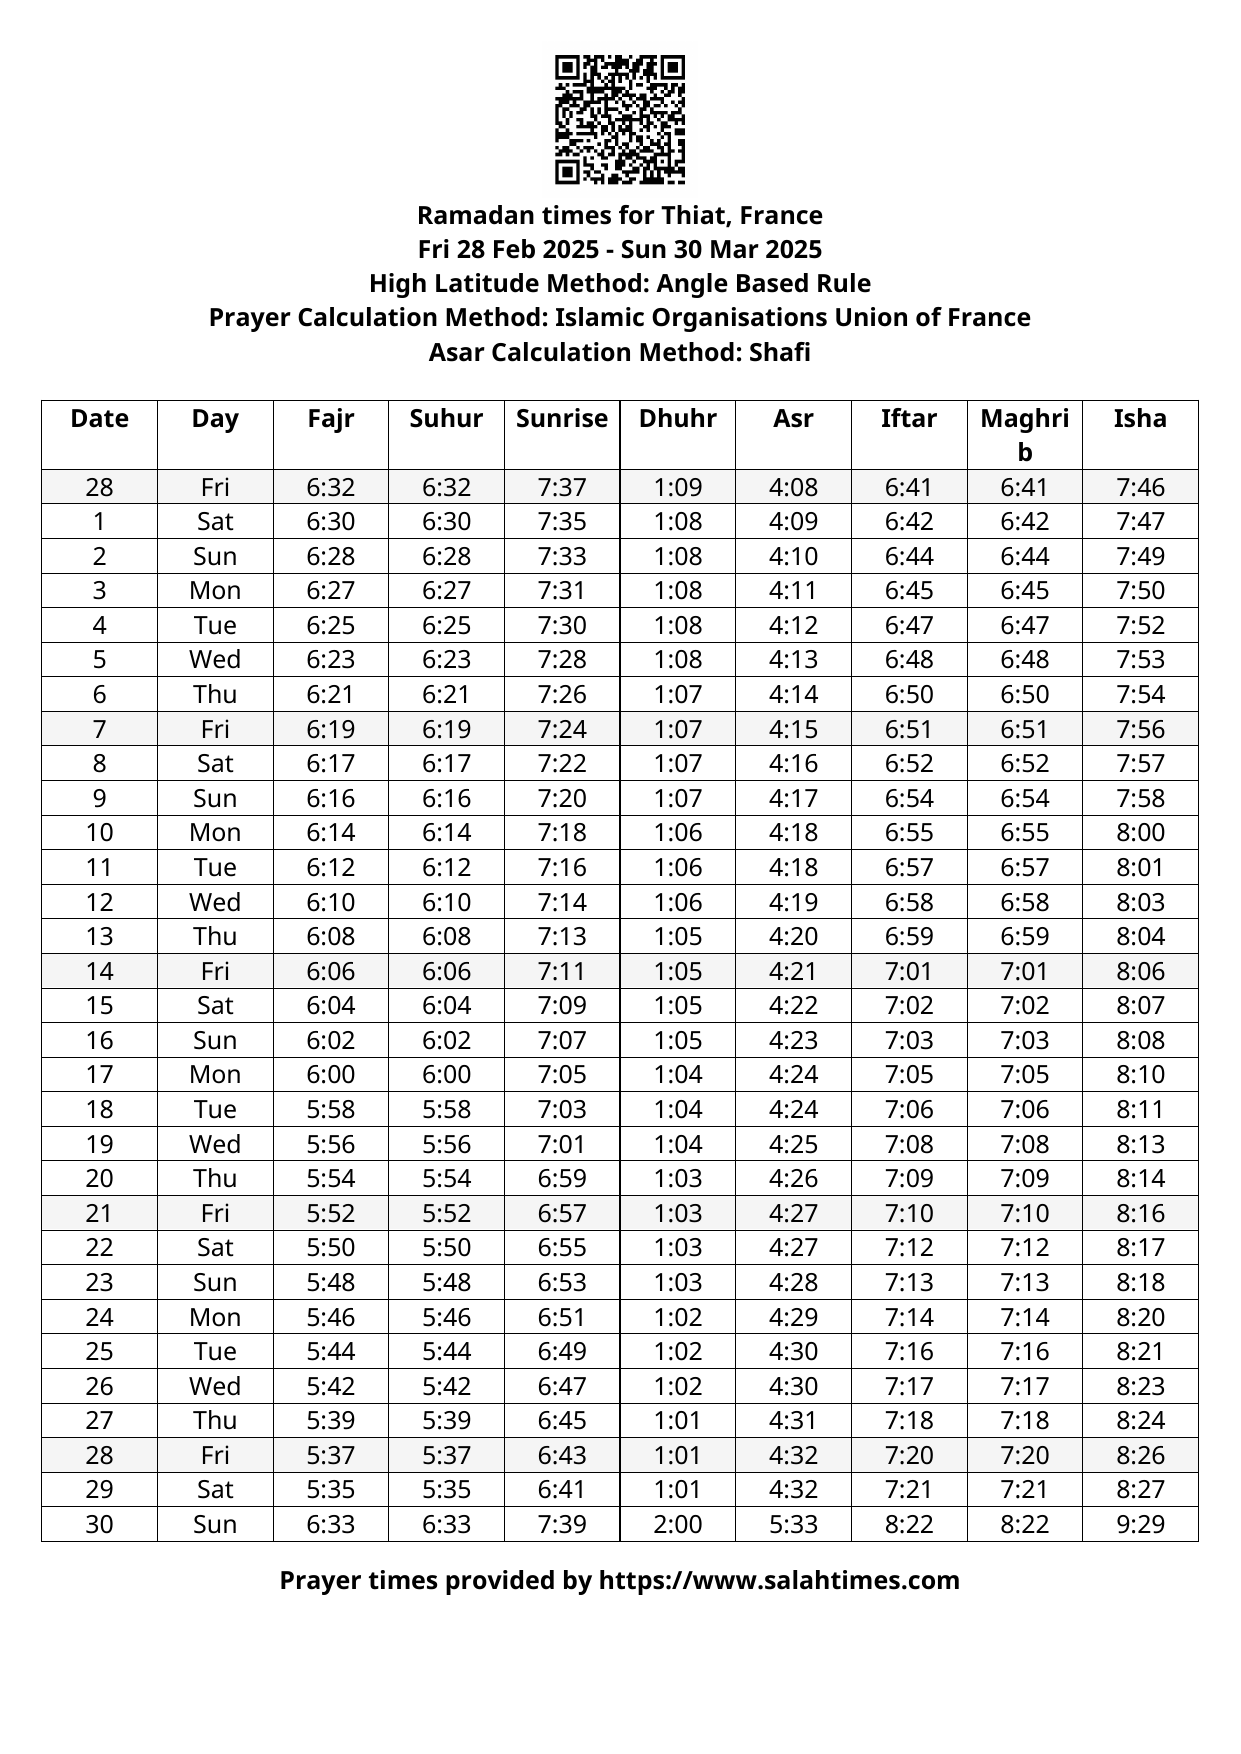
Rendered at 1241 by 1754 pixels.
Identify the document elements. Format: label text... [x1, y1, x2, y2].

table_cell 1:05 [621, 919, 735, 953]
text High Latitude Method: Angle Based Rule [42, 266, 1198, 300]
table_cell 4:08 [736, 470, 851, 503]
table_cell 7:57 [1083, 746, 1198, 780]
table_cell 8:07 [1083, 989, 1198, 1022]
table_cell 6:59 [852, 919, 967, 953]
table_cell 6:55 [968, 816, 1082, 849]
table_cell 7:17 [852, 1369, 967, 1402]
table_cell Fri [158, 954, 273, 987]
table_cell 13 [42, 919, 157, 953]
table_cell Sat [158, 989, 273, 1022]
table_cell 1:05 [621, 954, 735, 987]
table_cell 10 [42, 816, 157, 849]
table_cell 5:56 [274, 1127, 388, 1160]
table_cell 6:08 [389, 919, 504, 953]
table_cell Tue [158, 850, 273, 884]
table_cell 8:11 [1083, 1092, 1198, 1126]
table_cell 7:31 [505, 574, 619, 607]
table_cell Thu [158, 919, 273, 953]
table_cell 4:13 [736, 643, 851, 676]
table_cell 4:29 [736, 1300, 851, 1333]
table_cell 8:04 [1083, 919, 1198, 953]
table_cell 8:21 [1083, 1334, 1198, 1368]
table_cell Sat [158, 1231, 273, 1264]
table_cell 6:41 [968, 470, 1082, 503]
table_cell 8:20 [1083, 1300, 1198, 1333]
table_cell 7:10 [852, 1196, 967, 1229]
table_cell 6:41 [505, 1473, 619, 1506]
table_cell 7:17 [968, 1369, 1082, 1402]
table_cell 1:07 [621, 746, 735, 780]
table_cell 6:55 [505, 1231, 619, 1264]
table_cell Thu [158, 1404, 273, 1437]
table_cell 7:11 [505, 954, 619, 987]
table_cell 5:39 [389, 1404, 504, 1437]
table_cell 4:32 [736, 1473, 851, 1506]
table_cell 6:47 [505, 1369, 619, 1402]
table_header Asr [736, 401, 851, 469]
table_cell 8:23 [1083, 1369, 1198, 1402]
table_cell 29 [42, 1473, 157, 1506]
table_cell 6:06 [389, 954, 504, 987]
table_cell 6:48 [852, 643, 967, 676]
text Ramadan times for Thiat, France [42, 198, 1198, 232]
table_cell 6:47 [852, 608, 967, 642]
table_cell 12 [42, 885, 157, 918]
table_cell 1:05 [621, 1023, 735, 1057]
table_cell 4:14 [736, 677, 851, 711]
table_cell 6:52 [852, 746, 967, 780]
table_cell 6:12 [274, 850, 388, 884]
table_cell 4:23 [736, 1023, 851, 1057]
table_cell 14 [42, 954, 157, 987]
table_cell 16 [42, 1023, 157, 1057]
table_cell 6:55 [852, 816, 967, 849]
table_cell 7:03 [852, 1023, 967, 1057]
table_cell 7:03 [505, 1092, 619, 1126]
table_cell 7:08 [968, 1127, 1082, 1160]
table_header Suhur [389, 401, 504, 469]
table_cell 1:01 [621, 1473, 735, 1506]
table_cell 4:24 [736, 1058, 851, 1091]
table_cell 6:14 [389, 816, 504, 849]
table_cell 7:05 [505, 1058, 619, 1091]
table_cell 4:10 [736, 539, 851, 572]
table_cell 4:24 [736, 1092, 851, 1126]
table_header Isha [1083, 401, 1198, 469]
table_cell 4:31 [736, 1404, 851, 1437]
table_cell 6:57 [505, 1196, 619, 1229]
table_cell 4:30 [736, 1334, 851, 1368]
table_cell Sun [158, 781, 273, 814]
table_cell 6:48 [968, 643, 1082, 676]
table_cell 9 [42, 781, 157, 814]
table_cell 5:44 [274, 1334, 388, 1368]
table_cell 1:08 [621, 539, 735, 572]
table_cell 6:10 [389, 885, 504, 918]
table_cell 1:06 [621, 816, 735, 849]
table_cell 6:50 [968, 677, 1082, 711]
table_cell 1:03 [621, 1265, 735, 1299]
table_cell 9:29 [1083, 1507, 1198, 1541]
table_cell 6:30 [274, 504, 388, 538]
table_cell 6:42 [852, 504, 967, 538]
table_cell 7:02 [852, 989, 967, 1022]
table_cell 8:00 [1083, 816, 1198, 849]
table_cell 6:32 [389, 470, 504, 503]
table_cell 4:27 [736, 1231, 851, 1264]
table_cell 7:18 [852, 1404, 967, 1437]
table_cell 4:30 [736, 1369, 851, 1402]
table_cell 8:22 [852, 1507, 967, 1541]
table_cell 8:24 [1083, 1404, 1198, 1437]
table_cell 6:41 [852, 470, 967, 503]
table_cell 1:08 [621, 504, 735, 538]
table_cell 7:58 [1083, 781, 1198, 814]
table_cell 1:03 [621, 1231, 735, 1264]
table_cell 6:44 [852, 539, 967, 572]
table_header Dhuhr [621, 401, 735, 469]
table_cell 5:35 [274, 1473, 388, 1506]
table_cell Wed [158, 1369, 273, 1402]
table_cell 7:37 [505, 470, 619, 503]
table_cell 7:05 [968, 1058, 1082, 1091]
table_cell Fri [158, 712, 273, 745]
table_cell 7:07 [505, 1023, 619, 1057]
table_cell 1:04 [621, 1127, 735, 1160]
table_cell 7:08 [852, 1127, 967, 1160]
table_cell 6:17 [389, 746, 504, 780]
table_cell 6:14 [274, 816, 388, 849]
table_cell Mon [158, 816, 273, 849]
table_cell 7:09 [852, 1161, 967, 1195]
text Prayer Calculation Method: Islamic Organisations Union of France [42, 300, 1198, 334]
table_cell 1:06 [621, 850, 735, 884]
table_header Iftar [852, 401, 967, 469]
table_cell Wed [158, 885, 273, 918]
table_cell 6:23 [274, 643, 388, 676]
table_cell 4:32 [736, 1438, 851, 1472]
table_cell 5:54 [389, 1161, 504, 1195]
table_cell 6:44 [968, 539, 1082, 572]
table_cell 6:00 [274, 1058, 388, 1091]
table_cell 6:49 [505, 1334, 619, 1368]
table_cell 7:46 [1083, 470, 1198, 503]
table_cell 6:04 [274, 989, 388, 1022]
table_cell 5:54 [274, 1161, 388, 1195]
table_cell Sun [158, 1265, 273, 1299]
table_cell 7:30 [505, 608, 619, 642]
table_cell 5:44 [389, 1334, 504, 1368]
table_cell Sun [158, 1023, 273, 1057]
table_cell 6:57 [852, 850, 967, 884]
table_cell 1:06 [621, 885, 735, 918]
table_cell 6:50 [852, 677, 967, 711]
table_cell 4:18 [736, 850, 851, 884]
table_cell 6:33 [389, 1507, 504, 1541]
table_cell 1:03 [621, 1161, 735, 1195]
text Asar Calculation Method: Shafi [42, 334, 1198, 368]
table_cell 27 [42, 1404, 157, 1437]
table_cell 7:50 [1083, 574, 1198, 607]
table_cell 7:01 [852, 954, 967, 987]
table_cell 6:19 [389, 712, 504, 745]
table_cell 6:30 [389, 504, 504, 538]
table_cell 5:50 [274, 1231, 388, 1264]
table_cell Mon [158, 1058, 273, 1091]
table_cell 5:52 [389, 1196, 504, 1229]
table_header Fajr [274, 401, 388, 469]
table_cell 26 [42, 1369, 157, 1402]
table_cell 7:13 [852, 1265, 967, 1299]
table_cell 5:46 [389, 1300, 504, 1333]
table_cell 7:39 [505, 1507, 619, 1541]
table_cell 4:15 [736, 712, 851, 745]
table_cell 7:10 [968, 1196, 1082, 1229]
table_cell 7:16 [968, 1334, 1082, 1368]
table_cell Sat [158, 504, 273, 538]
table_cell 7:35 [505, 504, 619, 538]
table_cell 1:07 [621, 712, 735, 745]
table_cell 6:10 [274, 885, 388, 918]
table_cell 4:17 [736, 781, 851, 814]
table_cell Sun [158, 1507, 273, 1541]
table_cell 6:19 [274, 712, 388, 745]
table_cell 5:35 [389, 1473, 504, 1506]
table_cell 5 [42, 643, 157, 676]
table_cell 8:08 [1083, 1023, 1198, 1057]
table_cell Fri [158, 1438, 273, 1472]
table_cell 6:47 [968, 608, 1082, 642]
table_cell 6:51 [505, 1300, 619, 1333]
table_cell 6:21 [274, 677, 388, 711]
table_cell 7:12 [852, 1231, 967, 1264]
table_cell 6:21 [389, 677, 504, 711]
table_cell 7:16 [852, 1334, 967, 1368]
table_cell 4:12 [736, 608, 851, 642]
table_cell 6:17 [274, 746, 388, 780]
table_cell 7:33 [505, 539, 619, 572]
table_cell 21 [42, 1196, 157, 1229]
table_cell Sat [158, 746, 273, 780]
table_cell 7:20 [852, 1438, 967, 1472]
table_cell 4:16 [736, 746, 851, 780]
table_cell 6:27 [389, 574, 504, 607]
table_cell 6:02 [389, 1023, 504, 1057]
table_cell Tue [158, 1092, 273, 1126]
table_cell 6:28 [274, 539, 388, 572]
table_cell 4:19 [736, 885, 851, 918]
table_cell 5:46 [274, 1300, 388, 1333]
table_cell Fri [158, 1196, 273, 1229]
table_cell 7:28 [505, 643, 619, 676]
table_cell 7:52 [1083, 608, 1198, 642]
table_cell 4:09 [736, 504, 851, 538]
table_cell 5:37 [389, 1438, 504, 1472]
table_cell 5:48 [389, 1265, 504, 1299]
table_cell 6:59 [505, 1161, 619, 1195]
table_cell 4:27 [736, 1196, 851, 1229]
table_cell 5:42 [389, 1369, 504, 1402]
table_cell 7:02 [968, 989, 1082, 1022]
table_cell 7:54 [1083, 677, 1198, 711]
table_cell Thu [158, 1161, 273, 1195]
table_cell 7 [42, 712, 157, 745]
table_cell Mon [158, 1300, 273, 1333]
table_cell 7:14 [852, 1300, 967, 1333]
table_cell Mon [158, 574, 273, 607]
table_cell Tue [158, 1334, 273, 1368]
table_cell 1:02 [621, 1334, 735, 1368]
table_cell 6:45 [968, 574, 1082, 607]
table_cell 1:05 [621, 989, 735, 1022]
table_cell 6:12 [389, 850, 504, 884]
table_cell 7:14 [505, 885, 619, 918]
table_cell 2 [42, 539, 157, 572]
table_cell 4:11 [736, 574, 851, 607]
table_cell 6:57 [968, 850, 1082, 884]
table_cell 4:20 [736, 919, 851, 953]
table_cell 6:27 [274, 574, 388, 607]
table_cell 7:12 [968, 1231, 1082, 1264]
table_cell 8:16 [1083, 1196, 1198, 1229]
table_cell 6:16 [274, 781, 388, 814]
table_cell 5:50 [389, 1231, 504, 1264]
table_cell 1:02 [621, 1369, 735, 1402]
table_cell 24 [42, 1300, 157, 1333]
table_cell 7:06 [968, 1092, 1082, 1126]
table_cell 5:48 [274, 1265, 388, 1299]
table_cell 6:16 [389, 781, 504, 814]
table_cell 6:54 [852, 781, 967, 814]
table_cell 7:53 [1083, 643, 1198, 676]
table_cell 7:09 [968, 1161, 1082, 1195]
table_cell 7:03 [968, 1023, 1082, 1057]
table_cell 6:08 [274, 919, 388, 953]
table_cell 7:20 [968, 1438, 1082, 1472]
table_cell 7:49 [1083, 539, 1198, 572]
table_cell 6:52 [968, 746, 1082, 780]
table_header Maghrib [968, 401, 1082, 469]
table_cell 2:00 [621, 1507, 735, 1541]
table_cell 4:28 [736, 1265, 851, 1299]
table_cell 25 [42, 1334, 157, 1368]
table_header Sunrise [505, 401, 619, 469]
table_cell 15 [42, 989, 157, 1022]
table_cell 7:14 [968, 1300, 1082, 1333]
table_cell 22 [42, 1231, 157, 1264]
picture [542, 41, 699, 198]
table_cell 7:13 [968, 1265, 1082, 1299]
table_cell 6:51 [968, 712, 1082, 745]
table_cell 17 [42, 1058, 157, 1091]
table_cell Wed [158, 1127, 273, 1160]
table_cell 6:32 [274, 470, 388, 503]
table_cell 1:08 [621, 643, 735, 676]
table_cell 7:05 [852, 1058, 967, 1091]
table_header Day [158, 401, 273, 469]
table_cell 7:13 [505, 919, 619, 953]
table_cell 7:22 [505, 746, 619, 780]
table_cell 1:07 [621, 781, 735, 814]
table_cell 4:18 [736, 816, 851, 849]
table_cell Sat [158, 1473, 273, 1506]
table_cell 5:42 [274, 1369, 388, 1402]
table_cell 7:24 [505, 712, 619, 745]
table_cell 6:45 [852, 574, 967, 607]
table_cell Fri [158, 470, 273, 503]
table_cell 4 [42, 608, 157, 642]
table_cell 7:01 [505, 1127, 619, 1160]
table_cell 3 [42, 574, 157, 607]
table_cell 7:47 [1083, 504, 1198, 538]
table_cell Sun [158, 539, 273, 572]
table_cell 23 [42, 1265, 157, 1299]
table_cell 5:39 [274, 1404, 388, 1437]
table_cell 1:08 [621, 574, 735, 607]
table_cell 8:06 [1083, 954, 1198, 987]
table_cell Tue [158, 608, 273, 642]
table_cell 1:04 [621, 1092, 735, 1126]
table_cell 6:33 [274, 1507, 388, 1541]
table_cell 7:18 [505, 816, 619, 849]
table_cell Wed [158, 643, 273, 676]
table_cell 1:01 [621, 1404, 735, 1437]
table_cell 6:59 [968, 919, 1082, 953]
table_cell 4:25 [736, 1127, 851, 1160]
table_cell 20 [42, 1161, 157, 1195]
table_cell 7:18 [968, 1404, 1082, 1437]
table_cell 6:51 [852, 712, 967, 745]
table_cell 7:56 [1083, 712, 1198, 745]
table_cell 8 [42, 746, 157, 780]
table_cell 6:00 [389, 1058, 504, 1091]
table_cell 8:18 [1083, 1265, 1198, 1299]
table_cell 8:01 [1083, 850, 1198, 884]
table_cell 8:14 [1083, 1161, 1198, 1195]
table_cell 7:06 [852, 1092, 967, 1126]
table_cell 8:26 [1083, 1438, 1198, 1472]
table_cell 1:02 [621, 1300, 735, 1333]
table_cell 1:09 [621, 470, 735, 503]
table_cell 19 [42, 1127, 157, 1160]
table_cell 5:52 [274, 1196, 388, 1229]
table_cell 1:03 [621, 1196, 735, 1229]
table_cell 8:03 [1083, 885, 1198, 918]
table_cell 6:43 [505, 1438, 619, 1472]
table_cell 8:27 [1083, 1473, 1198, 1506]
table_cell 18 [42, 1092, 157, 1126]
table_cell 6:02 [274, 1023, 388, 1057]
table_cell 5:33 [736, 1507, 851, 1541]
table_cell 28 [42, 470, 157, 503]
table_cell 7:16 [505, 850, 619, 884]
table_cell 6:06 [274, 954, 388, 987]
table_cell 1 [42, 504, 157, 538]
table_cell 8:13 [1083, 1127, 1198, 1160]
text Fri 28 Feb 2025 - Sun 30 Mar 2025 [42, 232, 1198, 266]
table_cell 30 [42, 1507, 157, 1541]
table_cell 7:09 [505, 989, 619, 1022]
table_cell 5:37 [274, 1438, 388, 1472]
table_cell 6:53 [505, 1265, 619, 1299]
table_cell 6:25 [389, 608, 504, 642]
table_cell 6:45 [505, 1404, 619, 1437]
table_cell 28 [42, 1438, 157, 1472]
table_cell 4:21 [736, 954, 851, 987]
table_cell 1:08 [621, 608, 735, 642]
table_cell 7:01 [968, 954, 1082, 987]
table_cell 6:58 [968, 885, 1082, 918]
table_cell 7:21 [852, 1473, 967, 1506]
table_cell 8:22 [968, 1507, 1082, 1541]
table_cell 6:58 [852, 885, 967, 918]
table_cell 4:26 [736, 1161, 851, 1195]
table_cell 11 [42, 850, 157, 884]
table_cell Thu [158, 677, 273, 711]
table_cell 5:58 [274, 1092, 388, 1126]
table_cell 7:26 [505, 677, 619, 711]
table_cell 7:20 [505, 781, 619, 814]
table_cell 6:04 [389, 989, 504, 1022]
table_cell 6:25 [274, 608, 388, 642]
table_cell 8:10 [1083, 1058, 1198, 1091]
table_cell 6:28 [389, 539, 504, 572]
table_cell 6:54 [968, 781, 1082, 814]
table_header Date [42, 401, 157, 469]
table_cell 6 [42, 677, 157, 711]
table_cell 1:01 [621, 1438, 735, 1472]
table_cell 6:42 [968, 504, 1082, 538]
table_cell 8:17 [1083, 1231, 1198, 1264]
table_cell 5:56 [389, 1127, 504, 1160]
table_cell 1:07 [621, 677, 735, 711]
table_cell 1:04 [621, 1058, 735, 1091]
text Prayer times provided by https://www.salahtimes.com [42, 1563, 1198, 1597]
table_cell 5:58 [389, 1092, 504, 1126]
table_cell 7:21 [968, 1473, 1082, 1506]
table_cell 4:22 [736, 989, 851, 1022]
table_cell 6:23 [389, 643, 504, 676]
